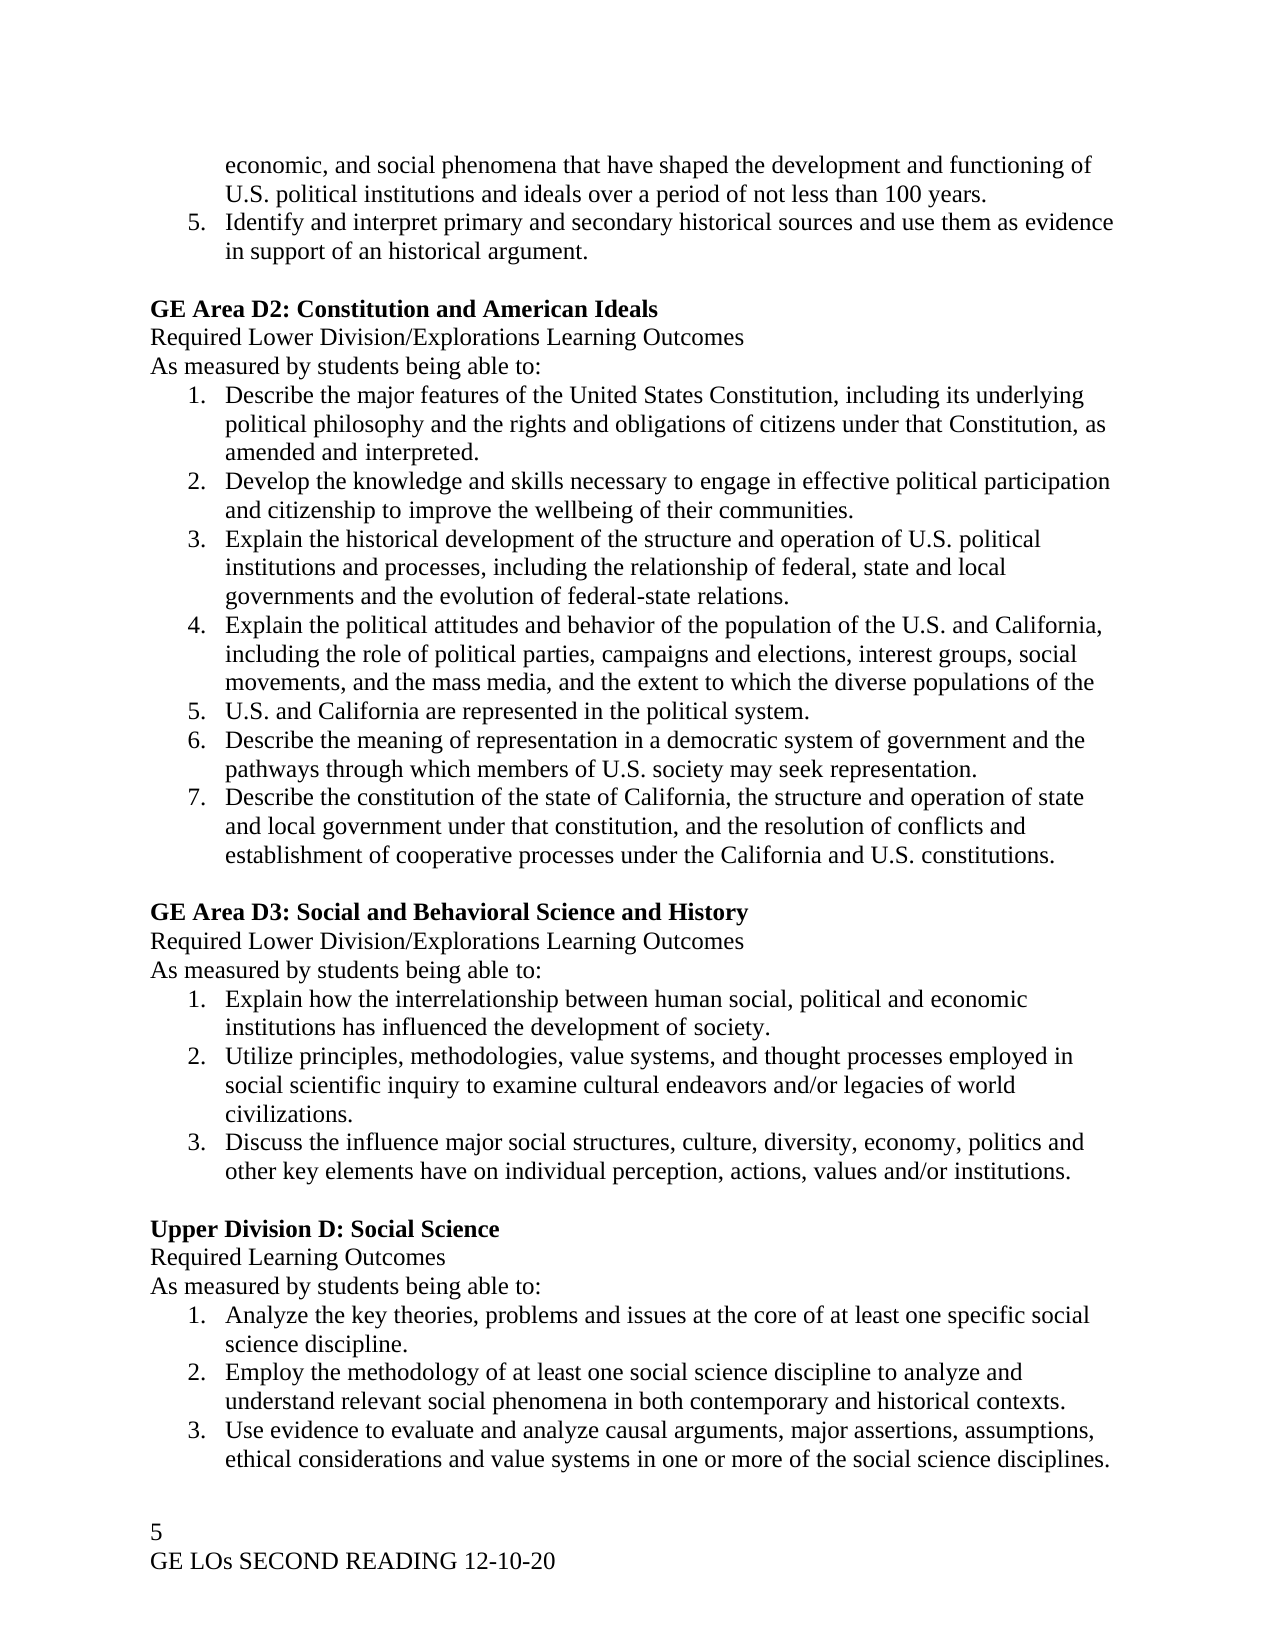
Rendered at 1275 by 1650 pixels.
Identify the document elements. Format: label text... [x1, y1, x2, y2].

list Develop the knowledge and skills necessary to engage in effective political participation and citizenship to improve the wellbeing of their communities. [187, 466, 1125, 524]
list Describe the major features of the United States Constitution, including its underlying political philosophy and the rights and obligations of citizens under that Constitution, as amended and interpreted. [187, 380, 1125, 466]
text GE Area D3: Social and Behavioral Science and History [150, 897, 1125, 926]
text GE Area D2: Constitution and American Ideals [150, 294, 1125, 322]
text Upper Division D: Social Science [150, 1214, 1125, 1242]
list Explain the historical development of the structure and operation of U.S. political institutions and processes, including the relationship of federal, state and local governments and the evolution of federal-state relations. [187, 524, 1125, 610]
text As measured by students being able to: [150, 351, 1125, 380]
text Required Lower Division/Explorations Learning Outcomes [150, 322, 1125, 351]
list Employ the methodology of at least one social science discipline to analyze and understand relevant social phenomena in both contemporary and historical contexts. [187, 1357, 1125, 1415]
text Required Lower Division/Explorations Learning Outcomes [150, 926, 1125, 955]
list Utilize principles, methodologies, value systems, and thought processes employed in social scientific inquiry to examine cultural endeavors and/or legacies of world civilizations. [187, 1041, 1125, 1127]
list U.S. and California are represented in the political system. [187, 696, 1125, 725]
list Identify and interpret primary and secondary historical sources and use them as evidence in support of an historical argument. [187, 207, 1125, 265]
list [187, 150, 1125, 207]
text As measured by students being able to: [150, 1271, 1125, 1300]
text As measured by students being able to: [150, 955, 1125, 984]
text Required Learning Outcomes [150, 1242, 1125, 1271]
list Describe the meaning of representation in a democratic system of government and the pathways through which members of U.S. society may seek representation. [187, 725, 1125, 782]
list Describe the constitution of the state of California, the structure and operation of state and local government under that constitution, and the resolution of conflicts and establishment of cooperative processes under the California and U.S. constitutions. [187, 782, 1125, 869]
list Analyze the key theories, problems and issues at the core of at least one specific social science discipline. [187, 1300, 1125, 1357]
list Explain how the interrelationship between human social, political and economic institutions has influenced the development of society. [187, 984, 1125, 1041]
list Discuss the influence major social structures, culture, diversity, economy, politics and other key elements have on individual perception, actions, values and/or institutions. [187, 1127, 1125, 1185]
list Use evidence to evaluate and analyze causal arguments, major assertions, assumptions, ethical considerations and value systems in one or more of the social science disciplines. [187, 1415, 1125, 1472]
list Explain the political attitudes and behavior of the population of the U.S. and California, including the role of political parties, campaigns and elections, interest groups, social movements, and the mass media, and the extent to which the diverse populations of the [187, 610, 1125, 696]
